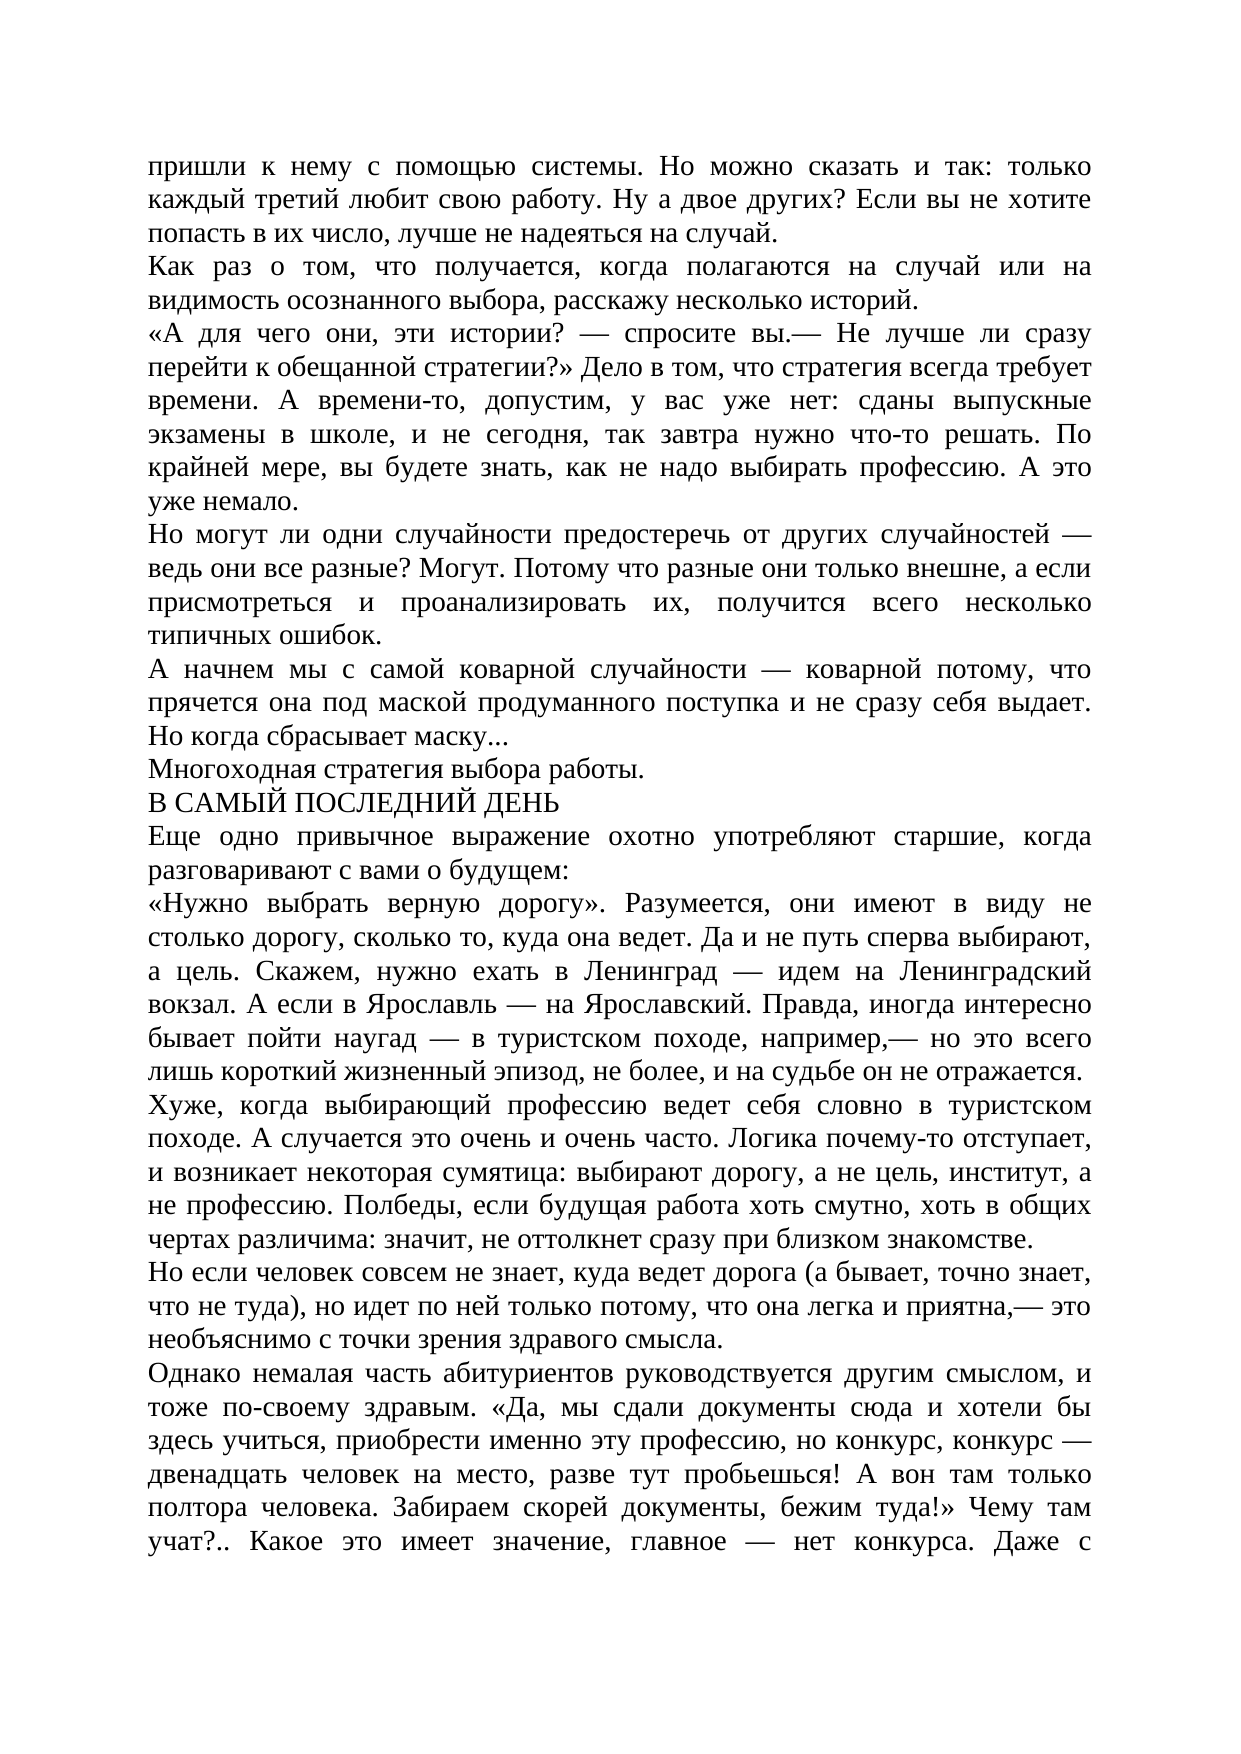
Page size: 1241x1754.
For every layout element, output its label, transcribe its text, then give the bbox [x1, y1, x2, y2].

text Хуже, когда выбирающий профессию ведет себя словно в туристском походе. А случается это очень и очень часто. Логика почему-то отступает, и возникает некоторая сумятица: выбирают дорогу, а не цель, институт, а не профессию. Полбеды, если будущая работа хоть смутно, хоть в общих чертах различима: значит, не оттолкнет сразу при близком знакомстве. [148, 1087, 1093, 1254]
text Еще одно привычное выражение охотно употребляют старшие, когда разговаривают с вами о будущем: [148, 818, 1093, 886]
text Но могут ли одни случайности предостеречь от других случайностей — ведь они все разные? Могут. Потому что разные они только внешне, а если присмотреться и проанализировать их, получится всего несколько типичных ошибок. [148, 517, 1093, 651]
text В САМЫЙ ПОСЛЕДНИЙ ДЕНЬ [148, 785, 1093, 818]
text «Нужно выбрать верную дорогу». Разумеется, они имеют в виду не столько дорогу, сколько то, куда она ведет. Да и не путь сперва выбирают, а цель. Скажем, нужно ехать в Ленинград — идем на Ленинградский вокзал. А если в Ярославль — на Ярославский. Правда, иногда интересно бывает пойти наугад — в туристском походе, например,— но это всего лишь короткий жизненный эпизод, не более, и на судьбе он не отражается. [148, 886, 1093, 1087]
text Как раз о том, что получается, когда полагаются на случай или на видимость осознанного выбора, расскажу несколько историй. [148, 248, 1093, 315]
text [148, 1355, 1093, 1556]
text Многоходная стратегия выбора работы. [148, 751, 1093, 785]
text А начнем мы с самой коварной случайности — коварной потому, что прячется она под маской продуманного поступка и не сразу себя выдает. Но когда сбрасывает маску... [148, 651, 1093, 751]
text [148, 148, 1093, 248]
text Но если человек совсем не знает, куда ведет дорога (а бывает, точно знает, что не туда), но идет по ней только потому, что она легка и приятна,— это необъяснимо с точки зрения здравого смысла. [148, 1254, 1093, 1355]
text «А для чего они, эти истории? — спросите вы.— Не лучше ли сразу перейти к обещанной стратегии?» Дело в том, что стратегия всегда требует времени. А времени-то, допустим, у вас уже нет: сданы выпускные экзамены в школе, и не сегодня, так завтра нужно что-то решать. По крайней мере, вы будете знать, как не надо выбирать профессию. А это уже немало. [148, 315, 1093, 517]
